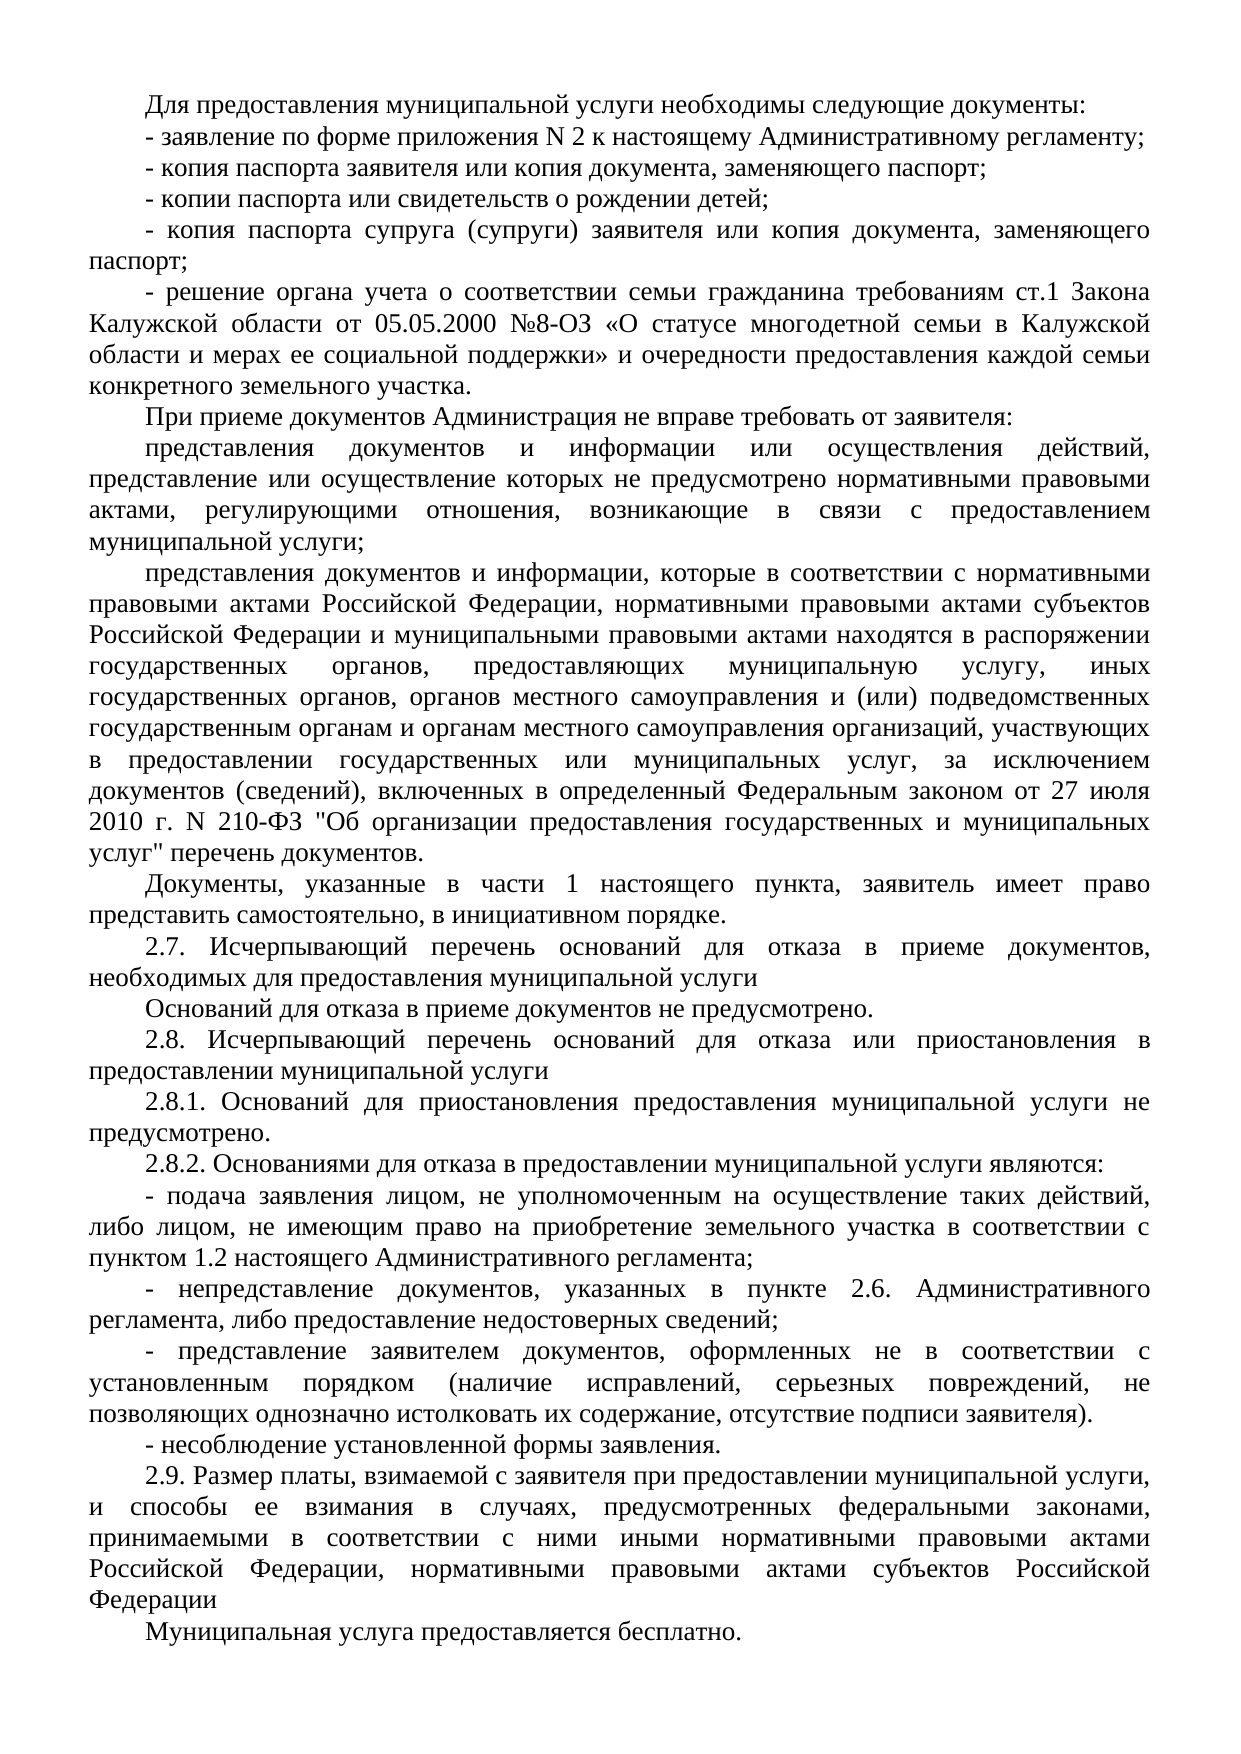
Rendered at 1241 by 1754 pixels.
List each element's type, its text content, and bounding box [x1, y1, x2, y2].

text 2.8.1. Оснований для приостановления предоставления муниципальной услуги не предусмотрено. [89, 1085, 1152, 1148]
text представления документов и информации или осуществления действий, представление или осуществление которых не предусмотрено нормативными правовыми актами, регулирующими отношения, возникающие в связи с предоставлением муниципальной услуги; [89, 431, 1152, 556]
text 2.7. Исчерпывающий перечень оснований для отказа в приеме документов, необходимых для предоставления муниципальной услуги [89, 929, 1152, 992]
text - копия паспорта супруга (супруги) заявителя или копия документа, заменяющего паспорт; [89, 213, 1152, 276]
text 2.9. Размер платы, взимаемой с заявителя при предоставлении муниципальной услуги, и способы ее взимания в случаях, предусмотренных федеральными законами, принимаемыми в соответствии с ними иными нормативными правовыми актами Российской Федерации, нормативными правовыми актами субъектов Российской Федерации [89, 1459, 1152, 1615]
text 2.8.2. Основаниями для отказа в предоставлении муниципальной услуги являются: [89, 1148, 1152, 1179]
text - несоблюдение установленной формы заявления. [89, 1428, 1152, 1459]
text Оснований для отказа в приеме документов не предусмотрено. [89, 992, 1152, 1023]
text При приеме документов Администрация не вправе требовать от заявителя: [89, 400, 1152, 431]
text Муниципальная услуга предоставляется бесплатно. [89, 1615, 1152, 1646]
text 2.8. Исчерпывающий перечень оснований для отказа или приостановления в предоставлении муниципальной услуги [89, 1023, 1152, 1085]
text - подача заявления лицом, не уполномоченным на осуществление таких действий, либо лицом, не имеющим право на приобретение земельного участка в соответствии с пунктом 1.2 настоящего Административного регламента; [89, 1179, 1152, 1272]
text представления документов и информации, которые в соответствии с нормативными правовыми актами Российской Федерации, нормативными правовыми актами субъектов Российской Федерации и муниципальными правовыми актами находятся в распоряжении государственных органов, предоставляющих муниципальную услугу, иных государственных органов, органов местного самоуправления и (или) подведомственных государственным органам и органам местного самоуправления организаций, участвующих в предоставлении государственных или муниципальных услуг, за исключением документов (сведений), включенных в определенный Федеральным законом от 27 июля 2010 г. N 210-ФЗ "Об организации предоставления государственных и муниципальных услуг" перечень документов. [89, 556, 1152, 867]
text Для предоставления муниципальной услуги необходимы следующие документы: [89, 89, 1152, 120]
text - копия паспорта заявителя или копия документа, заменяющего паспорт; [89, 151, 1152, 182]
text - заявление по форме приложения N 2 к настоящему Административному регламенту; [89, 120, 1152, 151]
text Документы, указанные в части 1 настоящего пункта, заявитель имеет право представить самостоятельно, в инициативном порядке. [89, 867, 1152, 929]
text - непредставление документов, указанных в пункте 2.6. Административного регламента, либо предоставление недостоверных сведений; [89, 1272, 1152, 1334]
text - представление заявителем документов, оформленных не в соответствии с установленным порядком (наличие исправлений, серьезных повреждений, не позволяющих однозначно истолковать их содержание, отсутствие подписи заявителя). [89, 1334, 1152, 1428]
text - копии паспорта или свидетельств о рождении детей; [89, 182, 1152, 213]
text - решение органа учета о соответствии семьи гражданина требованиям ст.1 Закона Калужской области от 05.05.2000 №8-ОЗ «О статусе многодетной семьи в Калужской области и мерах ее социальной поддержки» и очередности предоставления каждой семьи конкретного земельного участка. [89, 276, 1152, 400]
